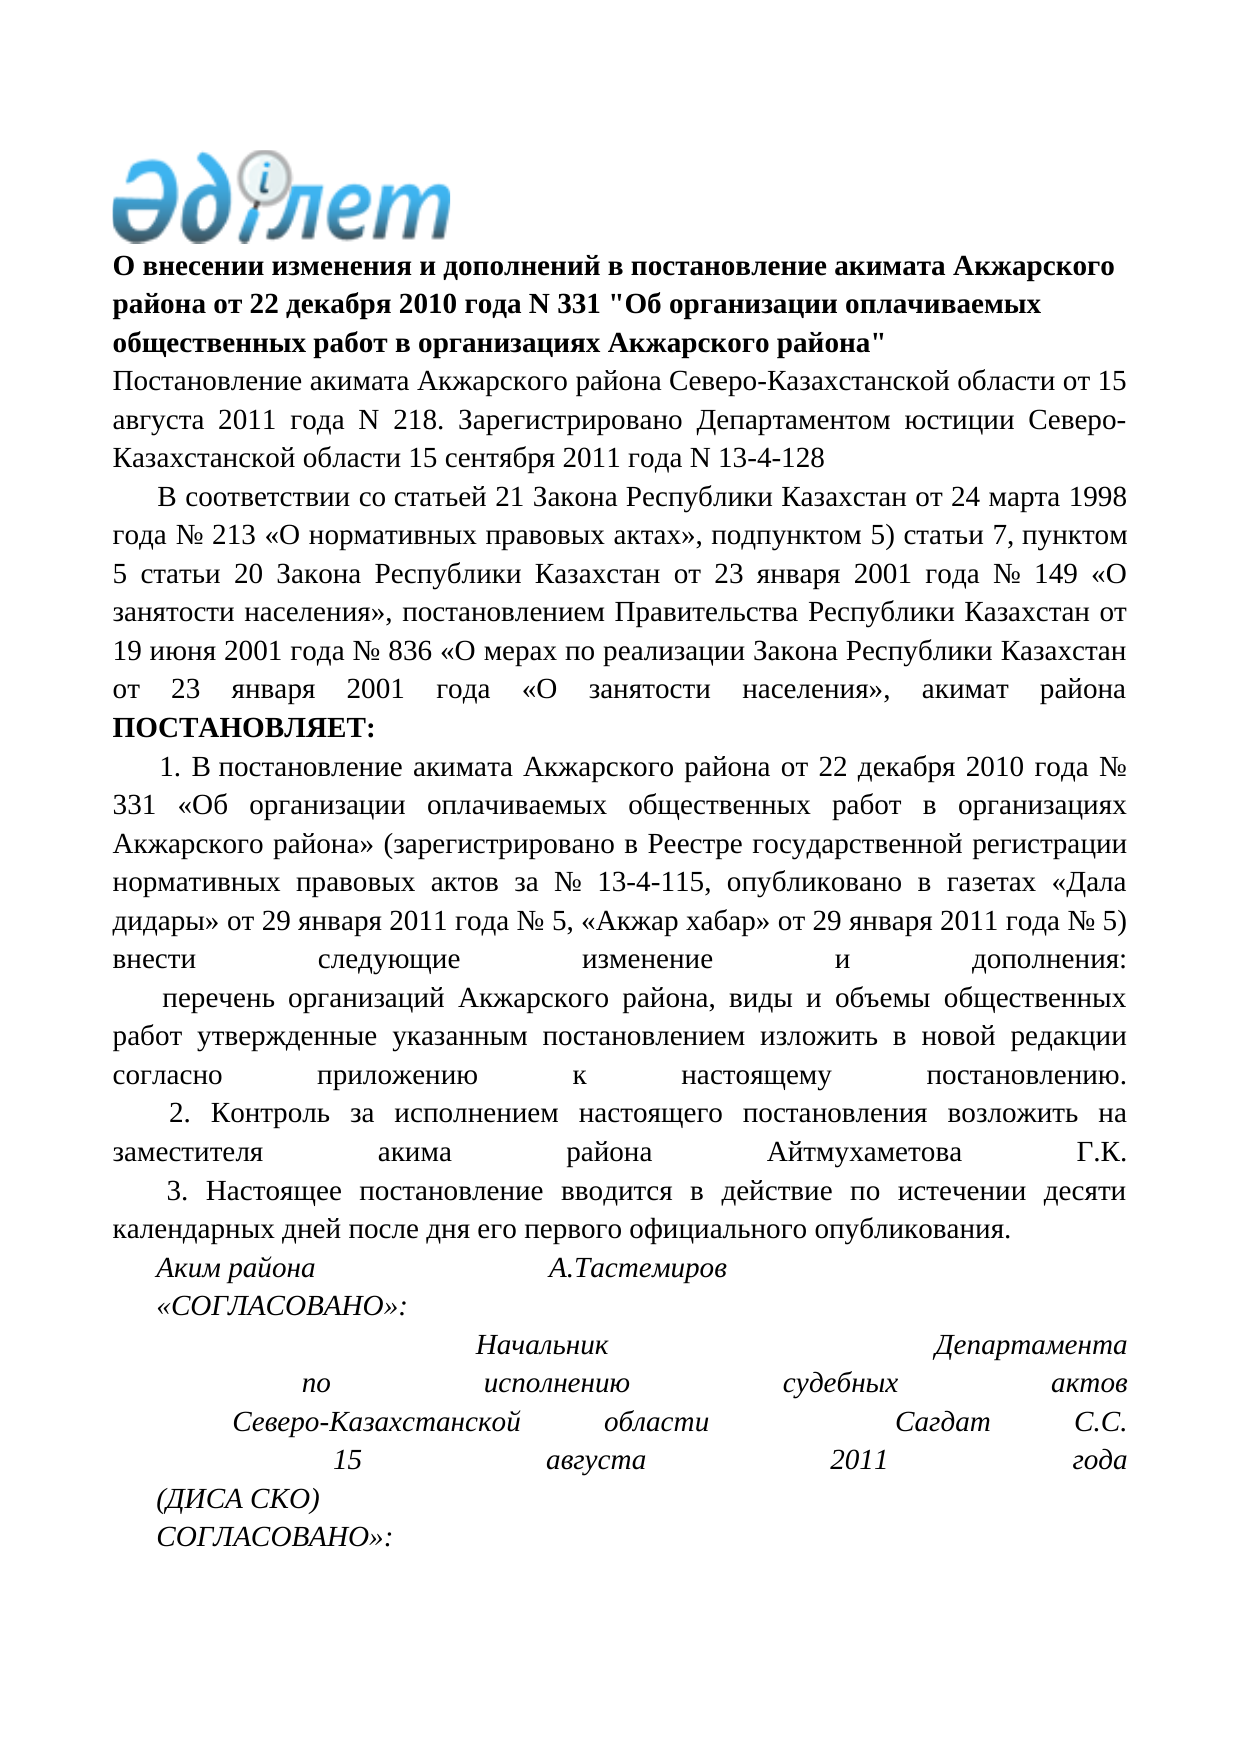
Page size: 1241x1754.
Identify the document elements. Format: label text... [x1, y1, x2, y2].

text «СОГЛАСОВАНО»: [112, 1288, 1128, 1322]
text Начальник Департамента по исполнению судебных актов Северо-Казахстанской области Сагдат С.С. 15 августа 2011 года (ДИСА СКО) [112, 1327, 1128, 1514]
text Аким района А.Тастемиров [112, 1250, 1128, 1283]
text В соответствии со статьей 21 Закона Республики Казахстан от 24 марта 1998 года № 213 «О нормативных правовых актах», подпунктом 5) статьи 7, пунктом 5 статьи 20 Закона Республики Казахстан от 23 января 2001 года № 149 «О занятости населения», постановлением Правительства Республики Казахстан от 19 июня 2001 года № 836 «О мерах по реализации Закона Республики Казахстан от 23 января 2001 года «О занятости населения», акимат района ПОСТАНОВЛЯЕТ: 1. В постановление акимата Акжарского района от 22 декабря 2010 года № 331 «Об организации оплачиваемых общественных работ в организациях Акжарского района» (зарегистрировано в Реестре государственной регистрации нормативных правовых актов за № 13-4-115, опубликовано в газетах «Дала дидары» от 29 января 2011 года № 5, «Акжар хабар» от 29 января 2011 года № 5) внести следующие изменение и дополнения: перечень организаций Акжарского района, виды и объемы общественных работ утвержденные указанным постановлением изложить в новой редакции согласно приложению к настоящему постановлению. 2. Контроль за исполнением настоящего постановления возложить на заместителя акима района Айтмухаметова Г.К. 3. Настоящее постановление вводится в действие по истечении десяти календарных дней после дня его первого официального опубликования. [112, 479, 1128, 1245]
text Постановление акимата Акжарского района Северо-Казахстанской области от 15 августа 2011 года N 218. Зарегистрировано Департаментом юстиции Северо-Казахстанской области 15 сентября 2011 года N 13-4-128 [112, 363, 1128, 474]
picture [112, 150, 451, 244]
text О внесении изменения и дополнений в постановление акимата Акжарского района от 22 декабря 2010 года N 331 "Об организации оплачиваемых общественных работ в организациях Акжарского района" [112, 248, 1128, 358]
text СОГЛАСОВАНО»: [112, 1519, 1128, 1553]
